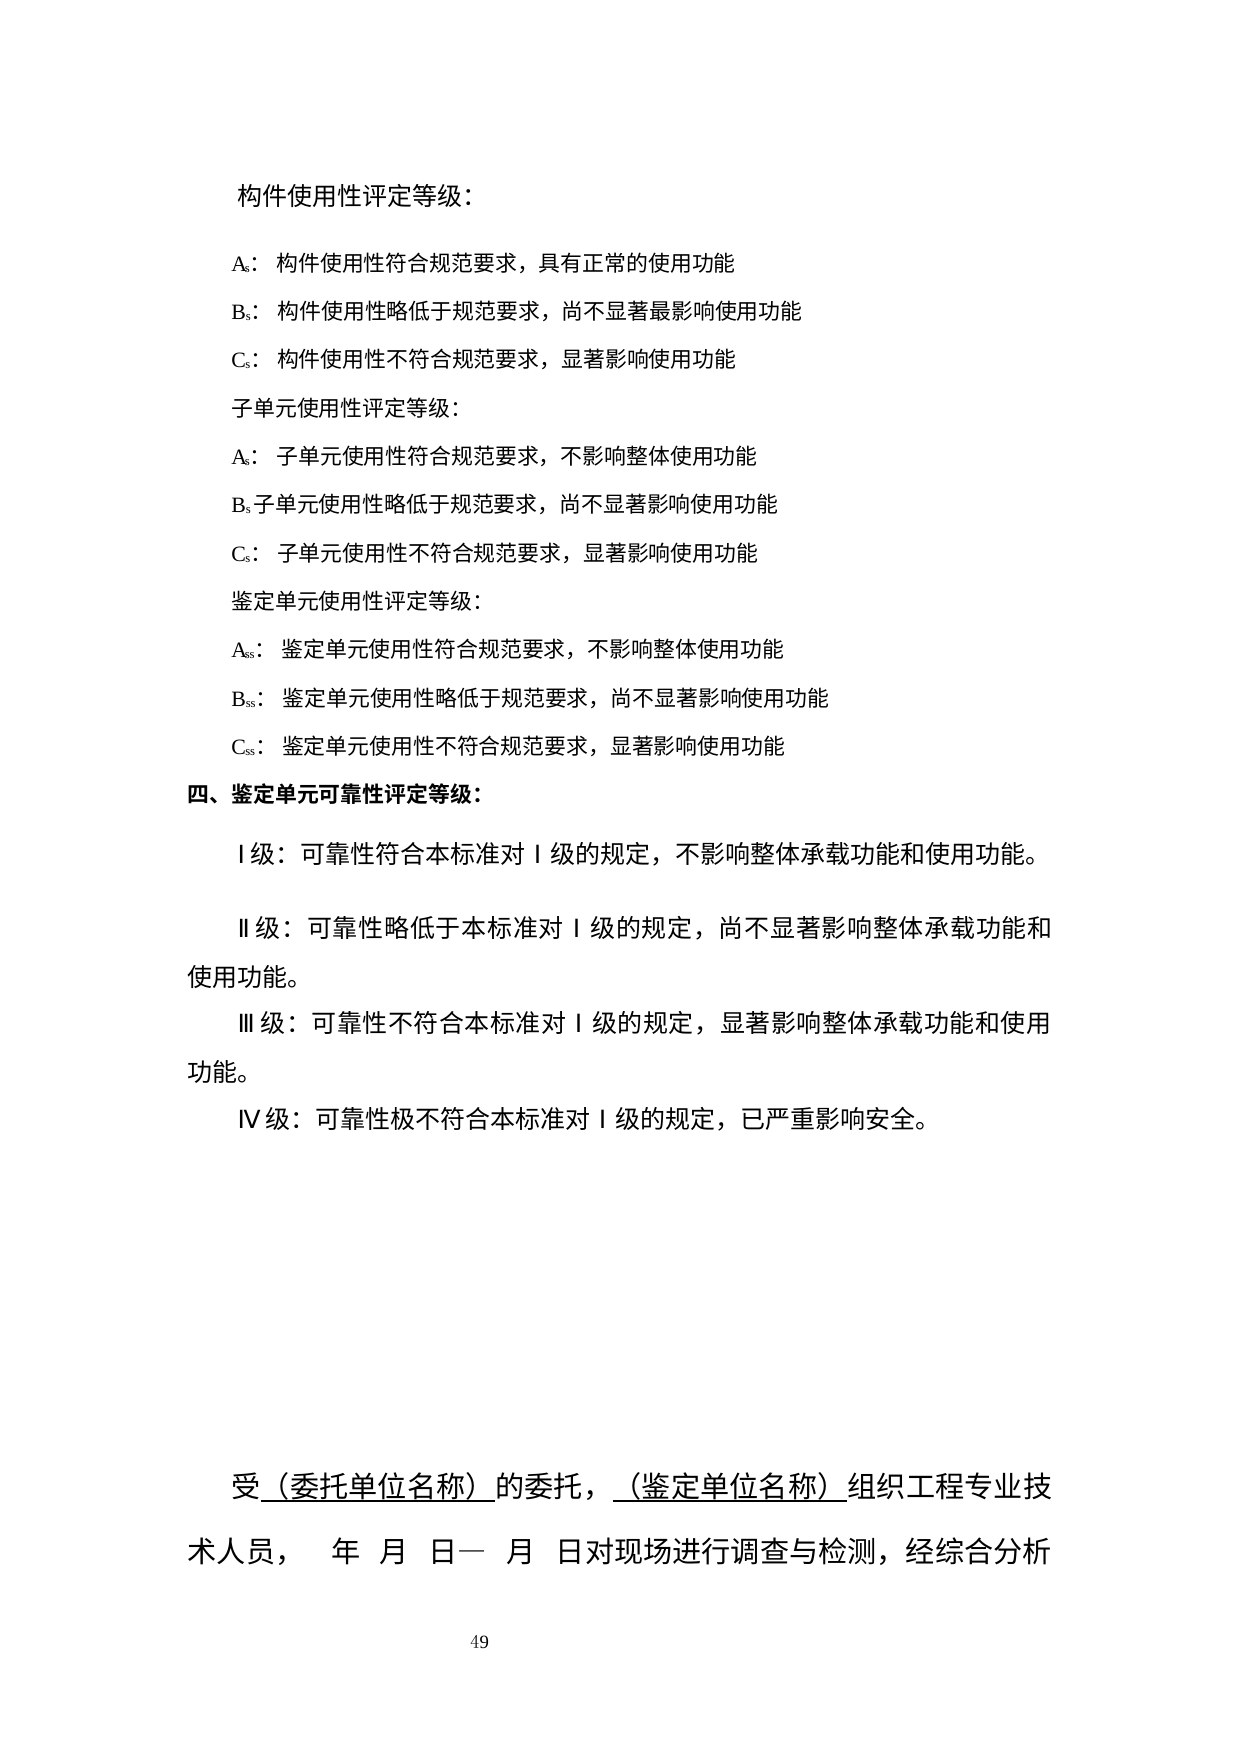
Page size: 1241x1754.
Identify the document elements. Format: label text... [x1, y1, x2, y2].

text Cs： 构件使用性不符合规范要求，显著影响使用功能 [187, 342, 1053, 374]
text 四、鉴定单元可靠性评定等级： [187, 777, 1053, 809]
text Bs： 构件使用性略低于规范要求，尚不显著最影响使用功能 [187, 293, 1053, 326]
text Ⅲ级：可靠性不符合本标准对Ⅰ级的规定，显著影响整体承载功能和使用功能。 [187, 1006, 1053, 1087]
text Ⅳ级：可靠性极不符合本标准对Ⅰ级的规定，已严重影响安全。 [187, 1101, 1053, 1134]
text 鉴定单元使用性评定等级： [187, 583, 1053, 616]
text Css： 鉴定单元使用性不符合规范要求，显著影响使用功能 [187, 728, 1053, 761]
text Cs： 子单元使用性不符合规范要求，显著影响使用功能 [187, 535, 1053, 568]
text As： 构件使用性符合规范要求，具有正常的使用功能 [187, 245, 1053, 278]
subtitle Ⅰ级：可靠性符合本标准对Ⅰ级的规定，不影响整体承载功能和使用功能。 [187, 836, 1053, 869]
text Ass： 鉴定单元使用性符合规范要求，不影响整体使用功能 [187, 632, 1053, 664]
text Bss： 鉴定单元使用性略低于规范要求，尚不显著影响使用功能 [187, 680, 1053, 713]
text 子单元使用性评定等级： [187, 390, 1053, 423]
text 构件使用性评定等级： [187, 162, 1053, 227]
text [187, 1452, 1053, 1582]
text Ⅱ级：可靠性略低于本标准对Ⅰ级的规定，尚不显著影响整体承载功能和使用功能。 [187, 910, 1053, 991]
text Bs子单元使用性略低于规范要求，尚不显著影响使用功能 [187, 487, 1053, 519]
text As： 子单元使用性符合规范要求，不影响整体使用功能 [187, 438, 1053, 471]
